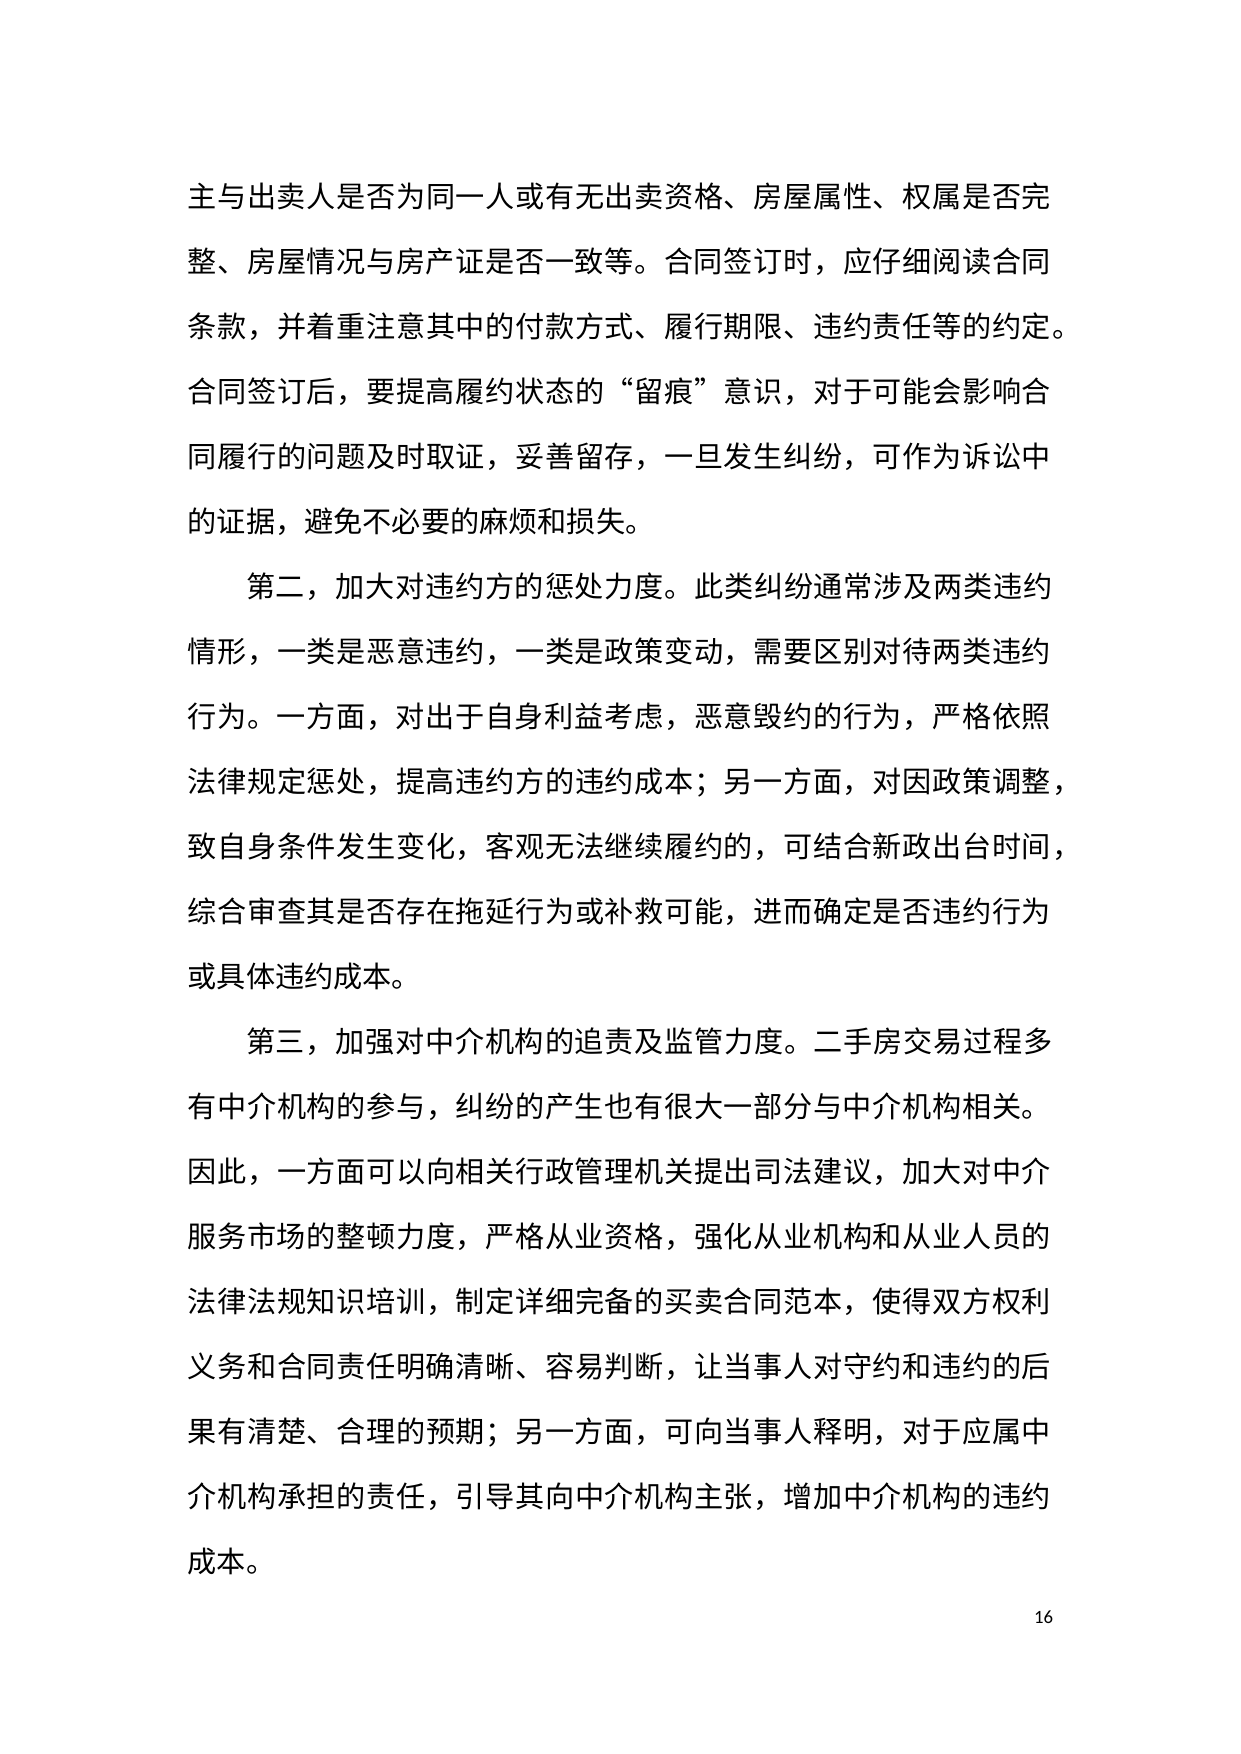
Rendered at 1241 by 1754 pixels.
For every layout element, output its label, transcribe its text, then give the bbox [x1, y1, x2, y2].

text 第二，加大对违约方的惩处力度。此类纠纷通常涉及两类违约情形，一类是恶意违约，一类是政策变动，需要区别对待两类违约行为。一方面，对出于自身利益考虑，恶意毁约的行为，严格依照法律规定惩处，提高违约方的违约成本；另一方面，对因政策调整，致自身条件发生变化，客观无法继续履约的，可结合新政出台时间，综合审查其是否存在拖延行为或补救可能，进而确定是否违约行为或具体违约成本。 [187, 552, 1053, 1007]
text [187, 162, 1053, 552]
text 第三，加强对中介机构的追责及监管力度。二手房交易过程多有中介机构的参与，纠纷的产生也有很大一部分与中介机构相关。因此，一方面可以向相关行政管理机关提出司法建议，加大对中介服务市场的整顿力度，严格从业资格，强化从业机构和从业人员的法律法规知识培训，制定详细完备的买卖合同范本，使得双方权利义务和合同责任明确清晰、容易判断，让当事人对守约和违约的后果有清楚、合理的预期；另一方面，可向当事人释明，对于应属中介机构承担的责任，引导其向中介机构主张，增加中介机构的违约成本。 [187, 1007, 1053, 1592]
